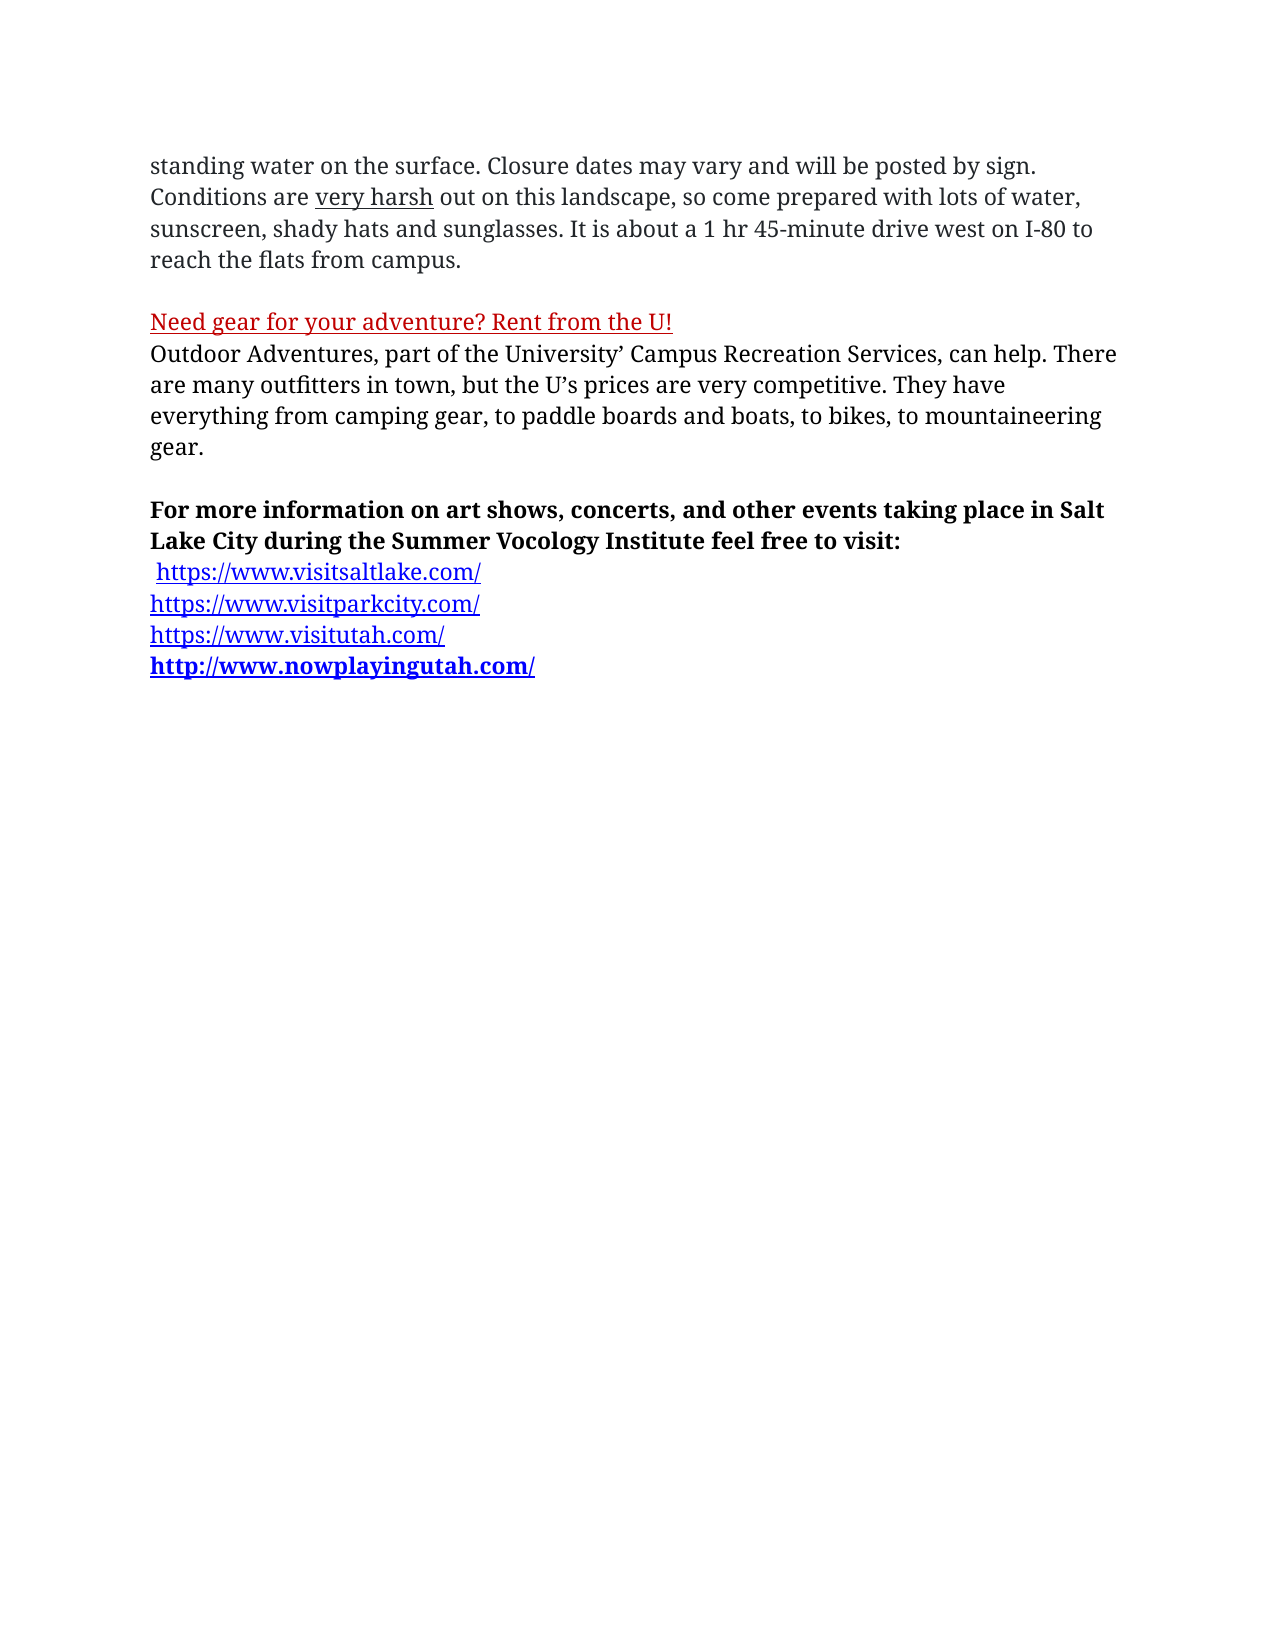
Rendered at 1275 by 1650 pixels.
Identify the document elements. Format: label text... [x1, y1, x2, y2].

text For more information on art shows, concerts, and other events taking place in Salt Lake City during the Summer Vocology Institute feel free to visit: [150, 494, 1125, 556]
text https://www.visitparkcity.com/ [150, 587, 1125, 619]
text https://www.visitsaltlake.com/ [150, 556, 1125, 587]
text Need gear for your adventure? Rent from the U! [150, 306, 1125, 337]
text https://www.visitutah.com/ [150, 619, 1125, 650]
text http://www.nowplayingutah.com/ [150, 650, 1125, 681]
text Outdoor Adventures, part of the University’ Campus Recreation Services, can help. There are many outfitters in town, but the U’s prices are very competitive. They have everything from camping gear, to paddle boards and boats, to bikes, to mountaineering gear. [150, 337, 1125, 462]
